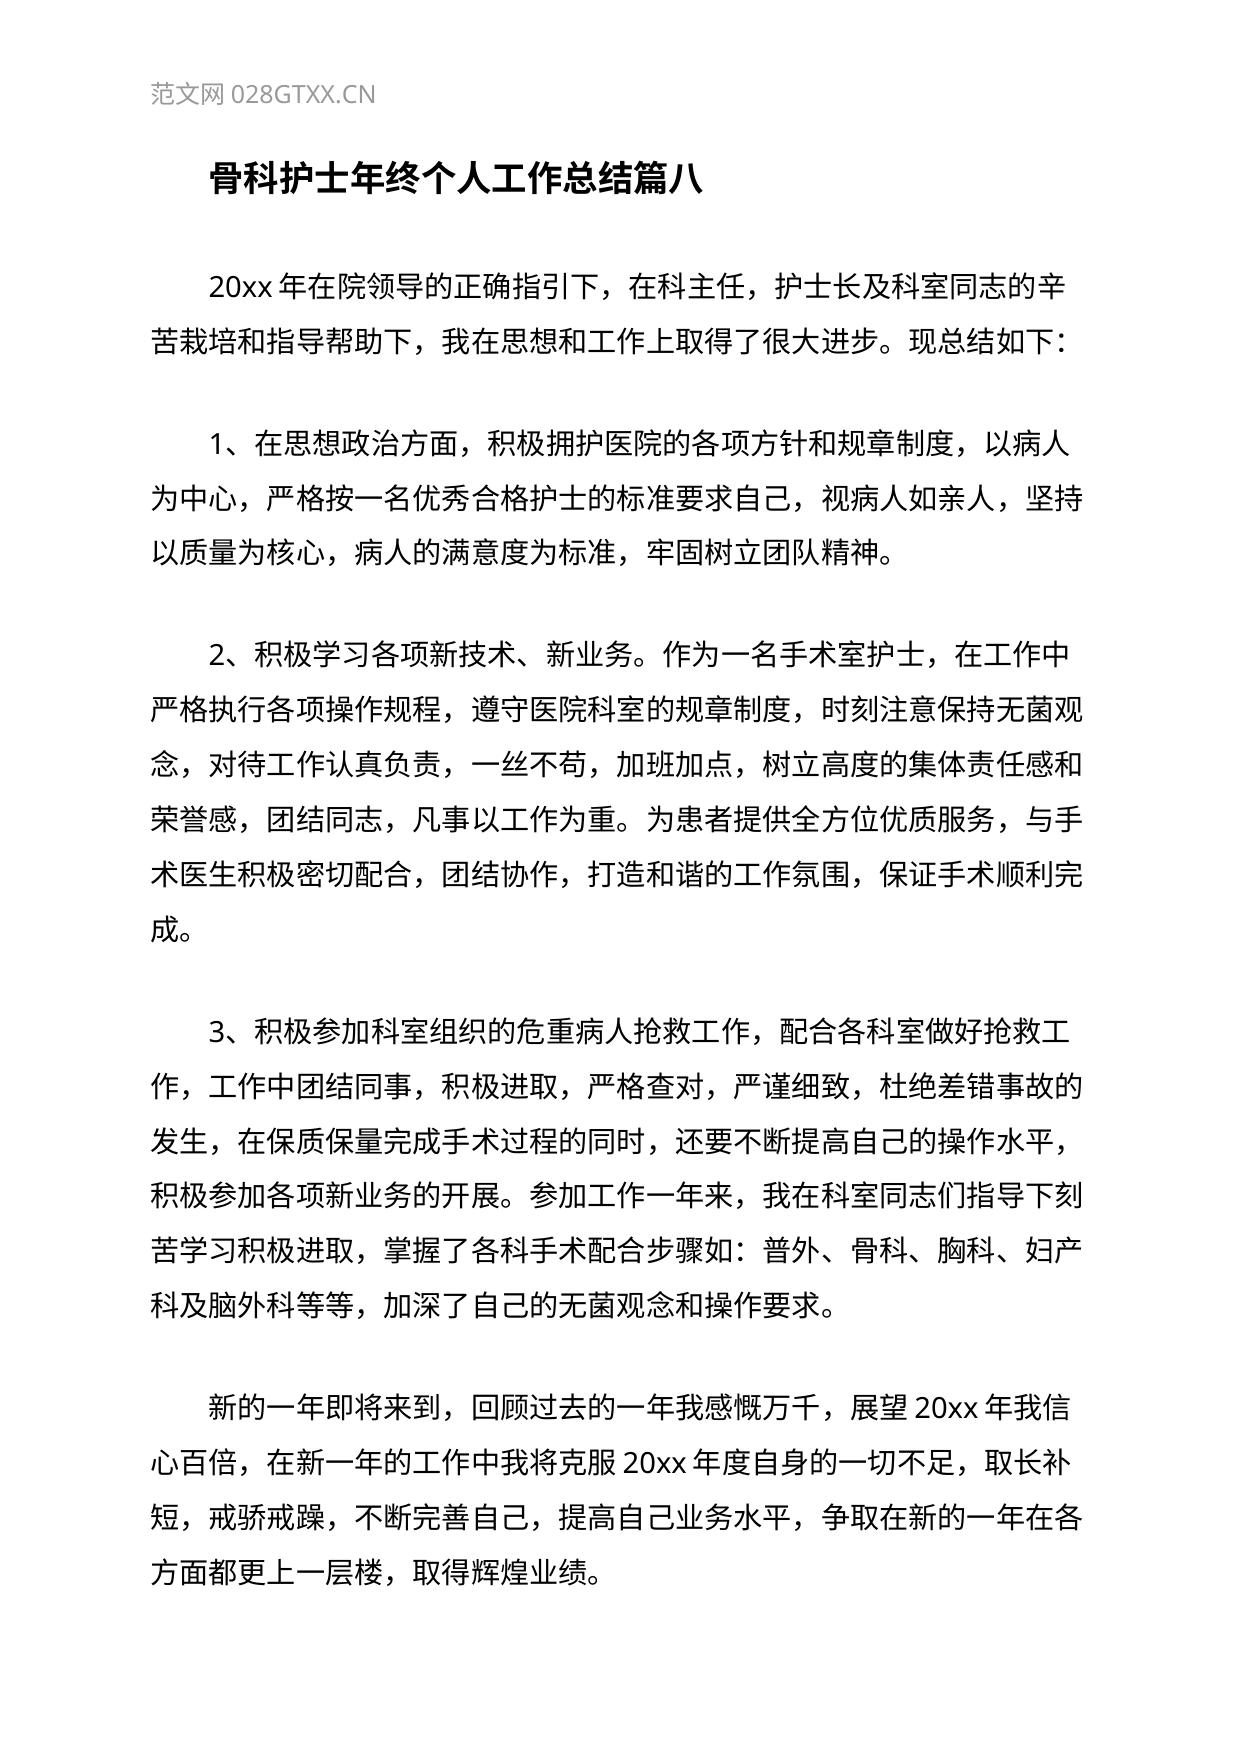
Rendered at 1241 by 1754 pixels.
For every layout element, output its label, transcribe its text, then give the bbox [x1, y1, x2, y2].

text 1、在思想政治方面，积极拥护医院的各项方针和规章制度，以病人为中心，严格按一名优秀合格护士的标准要求自己，视病人如亲人，坚持以质量为核心，病人的满意度为标准，牢固树立团队精神。 [150, 420, 1090, 572]
text 2、积极学习各项新技术、新业务。作为一名手术室护士，在工作中严格执行各项操作规程，遵守医院科室的规章制度，时刻注意保持无菌观念，对待工作认真负责，一丝不苟，加班加点，树立高度的集体责任感和荣誉感，团结同志，凡事以工作为重。为患者提供全方位优质服务，与手术医生积极密切配合，团结协作，打造和谐的工作氛围，保证手术顺利完成。 [150, 632, 1090, 949]
text 20xx年在院领导的正确指引下，在科主任，护士长及科室同志的辛苦栽培和指导帮助下，我在思想和工作上取得了很大进步。现总结如下： [150, 263, 1090, 361]
text 骨科护士年终个人工作总结篇八 [150, 150, 1090, 201]
text 新的一年即将来到，回顾过去的一年我感慨万千，展望20xx年我信心百倍，在新一年的工作中我将克服20xx年度自身的一切不足，取长补短，戒骄戒躁，不断完善自己，提高自己业务水平，争取在新的一年在各方面都更上一层楼，取得辉煌业绩。 [150, 1384, 1090, 1592]
text 3、积极参加科室组织的危重病人抢救工作，配合各科室做好抢救工作，工作中团结同事，积极进取，严格查对，严谨细致，杜绝差错事故的发生，在保质保量完成手术过程的同时，还要不断提高自己的操作水平，积极参加各项新业务的开展。参加工作一年来，我在科室同志们指导下刻苦学习积极进取，掌握了各科手术配合步骤如：普外、骨科、胸科、妇产科及脑外科等等，加深了自己的无菌观念和操作要求。 [150, 1008, 1090, 1325]
